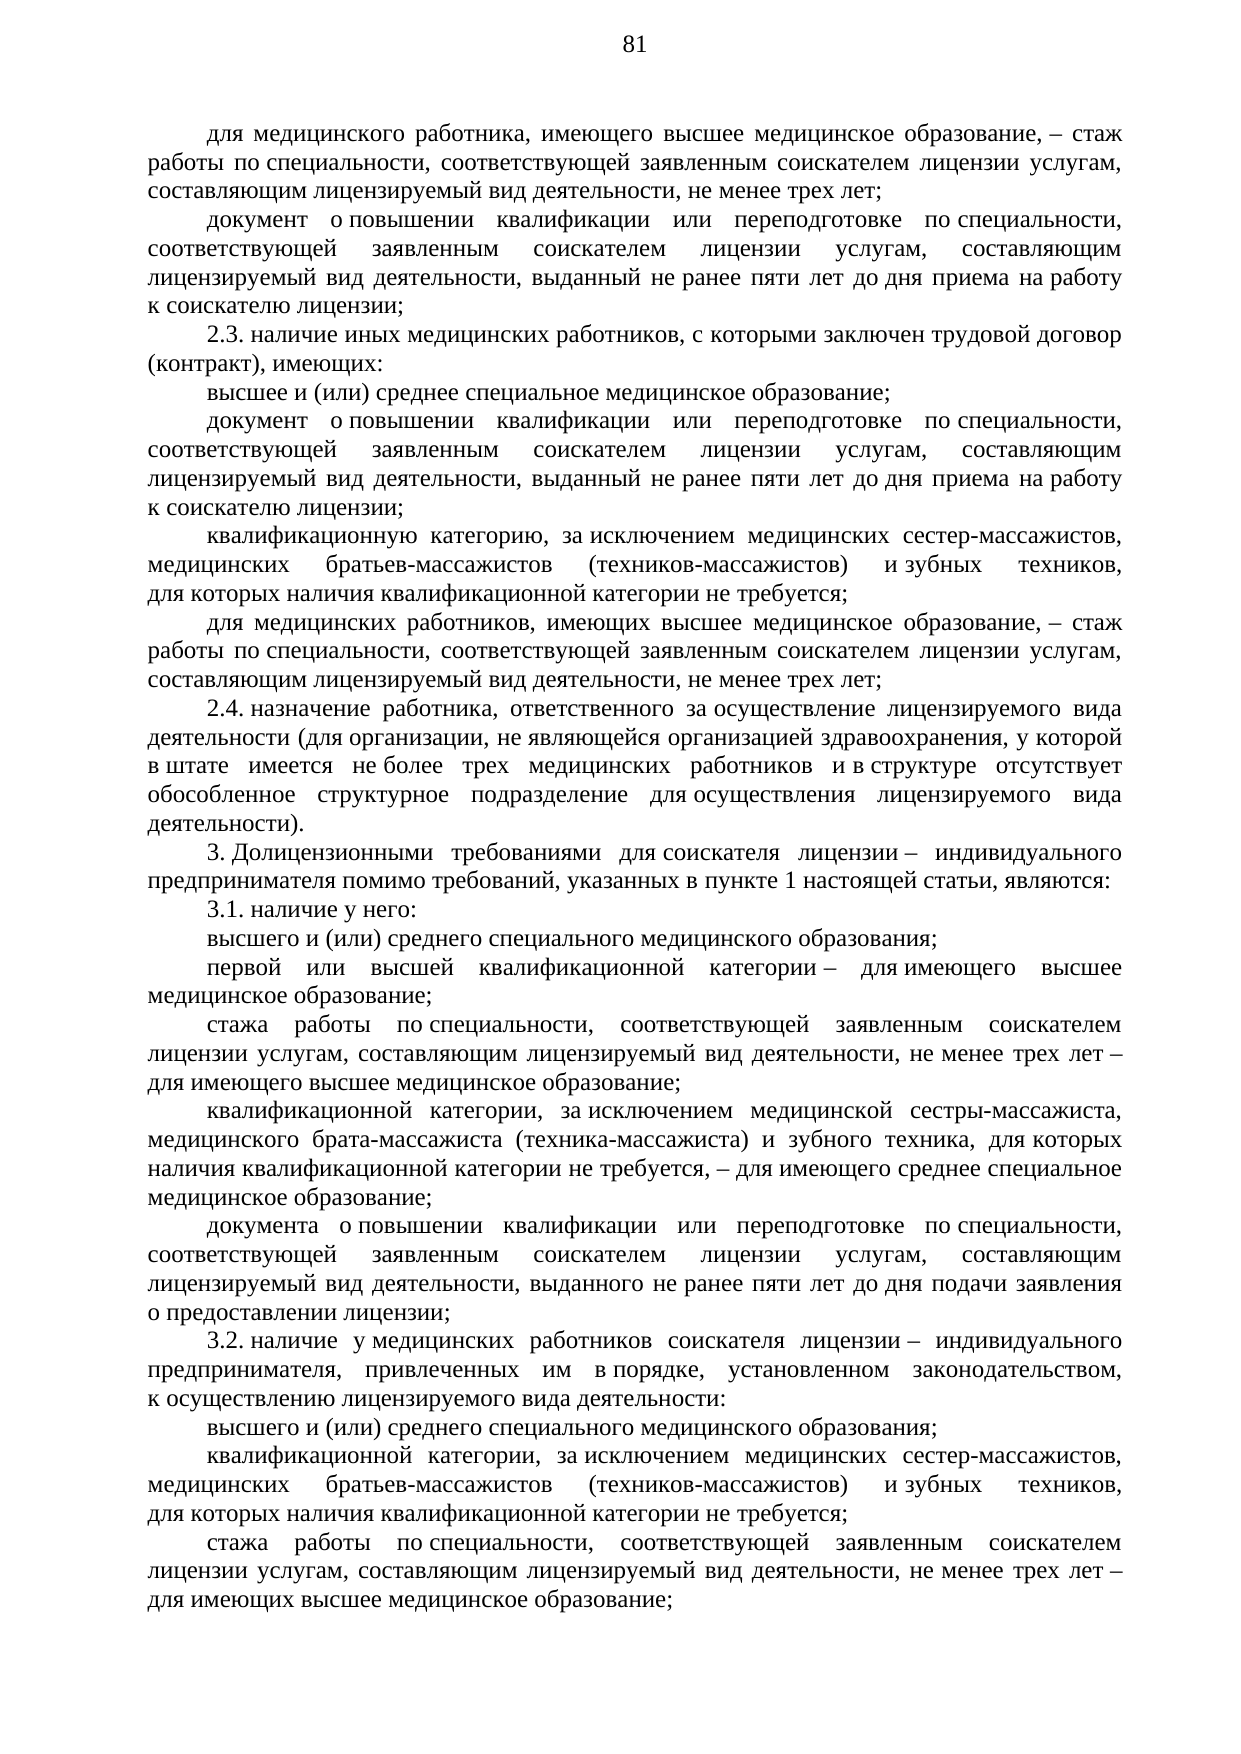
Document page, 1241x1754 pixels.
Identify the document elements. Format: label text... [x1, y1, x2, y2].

text квалификационной категории, за исключением медицинской сестры-массажиста, медицинского брата-массажиста (техника-массажиста) и зубного техника, для которых наличия квалификационной категории не требуется, – для имеющего среднее специальное медицинское образование; [147, 1096, 1122, 1211]
text первой или высшей квалификационной категории – для имеющего высшее медицинское образование; [147, 952, 1122, 1009]
text 2.3. наличие иных медицинских работников, с которыми заключен трудовой договор (контракт), имеющих: [147, 319, 1122, 377]
text документа о повышении квалификации или переподготовке по специальности, соответствующей заявленным соискателем лицензии услугам, составляющим лицензируемый вид деятельности, выданного не ранее пяти лет до дня подачи заявления о предоставлении лицензии; [147, 1211, 1122, 1326]
text высшее и (или) среднее специальное медицинское образование; [147, 377, 1122, 406]
text документ о повышении квалификации или переподготовке по специальности, соответствующей заявленным соискателем лицензии услугам, составляющим лицензируемый вид деятельности, выданный не ранее пяти лет до дня приема на работу к соискателю лицензии; [147, 406, 1122, 521]
text для медицинских работников, имеющих высшее медицинское образование, – стаж работы по специальности, соответствующей заявленным соискателем лицензии услугам, составляющим лицензируемый вид деятельности, не менее трех лет; [147, 607, 1122, 693]
text 3. Долицензионными требованиями для соискателя лицензии – индивидуального предпринимателя помимо требований, указанных в пункте 1 настоящей статьи, являются: [147, 837, 1122, 894]
text стажа работы по специальности, соответствующей заявленным соискателем лицензии услугам, составляющим лицензируемый вид деятельности, не менее трех лет – для имеющих высшее медицинское образование; [147, 1527, 1122, 1613]
text 3.1. наличие у него: [147, 894, 1122, 923]
text для медицинского работника, имеющего высшее медицинское образование, – стаж работы по специальности, соответствующей заявленным соискателем лицензии услугам, составляющим лицензируемый вид деятельности, не менее трех лет; [147, 118, 1122, 204]
text 2.4. назначение работника, ответственного за осуществление лицензируемого вида деятельности (для организации, не являющейся организацией здравоохранения, у которой в штате имеется не более трех медицинских работников и в структуре отсутствует обособленное структурное подразделение для осуществления лицензируемого вида деятельности). [147, 693, 1122, 837]
text высшего и (или) среднего специального медицинского образования; [147, 1412, 1122, 1441]
text квалификационной категории, за исключением медицинских сестер-массажистов, медицинских братьев-массажистов (техников-массажистов) и зубных техников, для которых наличия квалификационной категории не требуется; [147, 1441, 1122, 1527]
text стажа работы по специальности, соответствующей заявленным соискателем лицензии услугам, составляющим лицензируемый вид деятельности, не менее трех лет – для имеющего высшее медицинское образование; [147, 1009, 1122, 1096]
text квалификационную категорию, за исключением медицинских сестер-массажистов, медицинских братьев-массажистов (техников-массажистов) и зубных техников, для которых наличия квалификационной категории не требуется; [147, 521, 1122, 607]
text 3.2. наличие у медицинских работников соискателя лицензии – индивидуального предпринимателя, привлеченных им в порядке, установленном законодательством, к осуществлению лицензируемого вида деятельности: [147, 1326, 1122, 1412]
text документ о повышении квалификации или переподготовке по специальности, соответствующей заявленным соискателем лицензии услугам, составляющим лицензируемый вид деятельности, выданный не ранее пяти лет до дня приема на работу к соискателю лицензии; [147, 204, 1122, 319]
text высшего и (или) среднего специального медицинского образования; [147, 923, 1122, 952]
